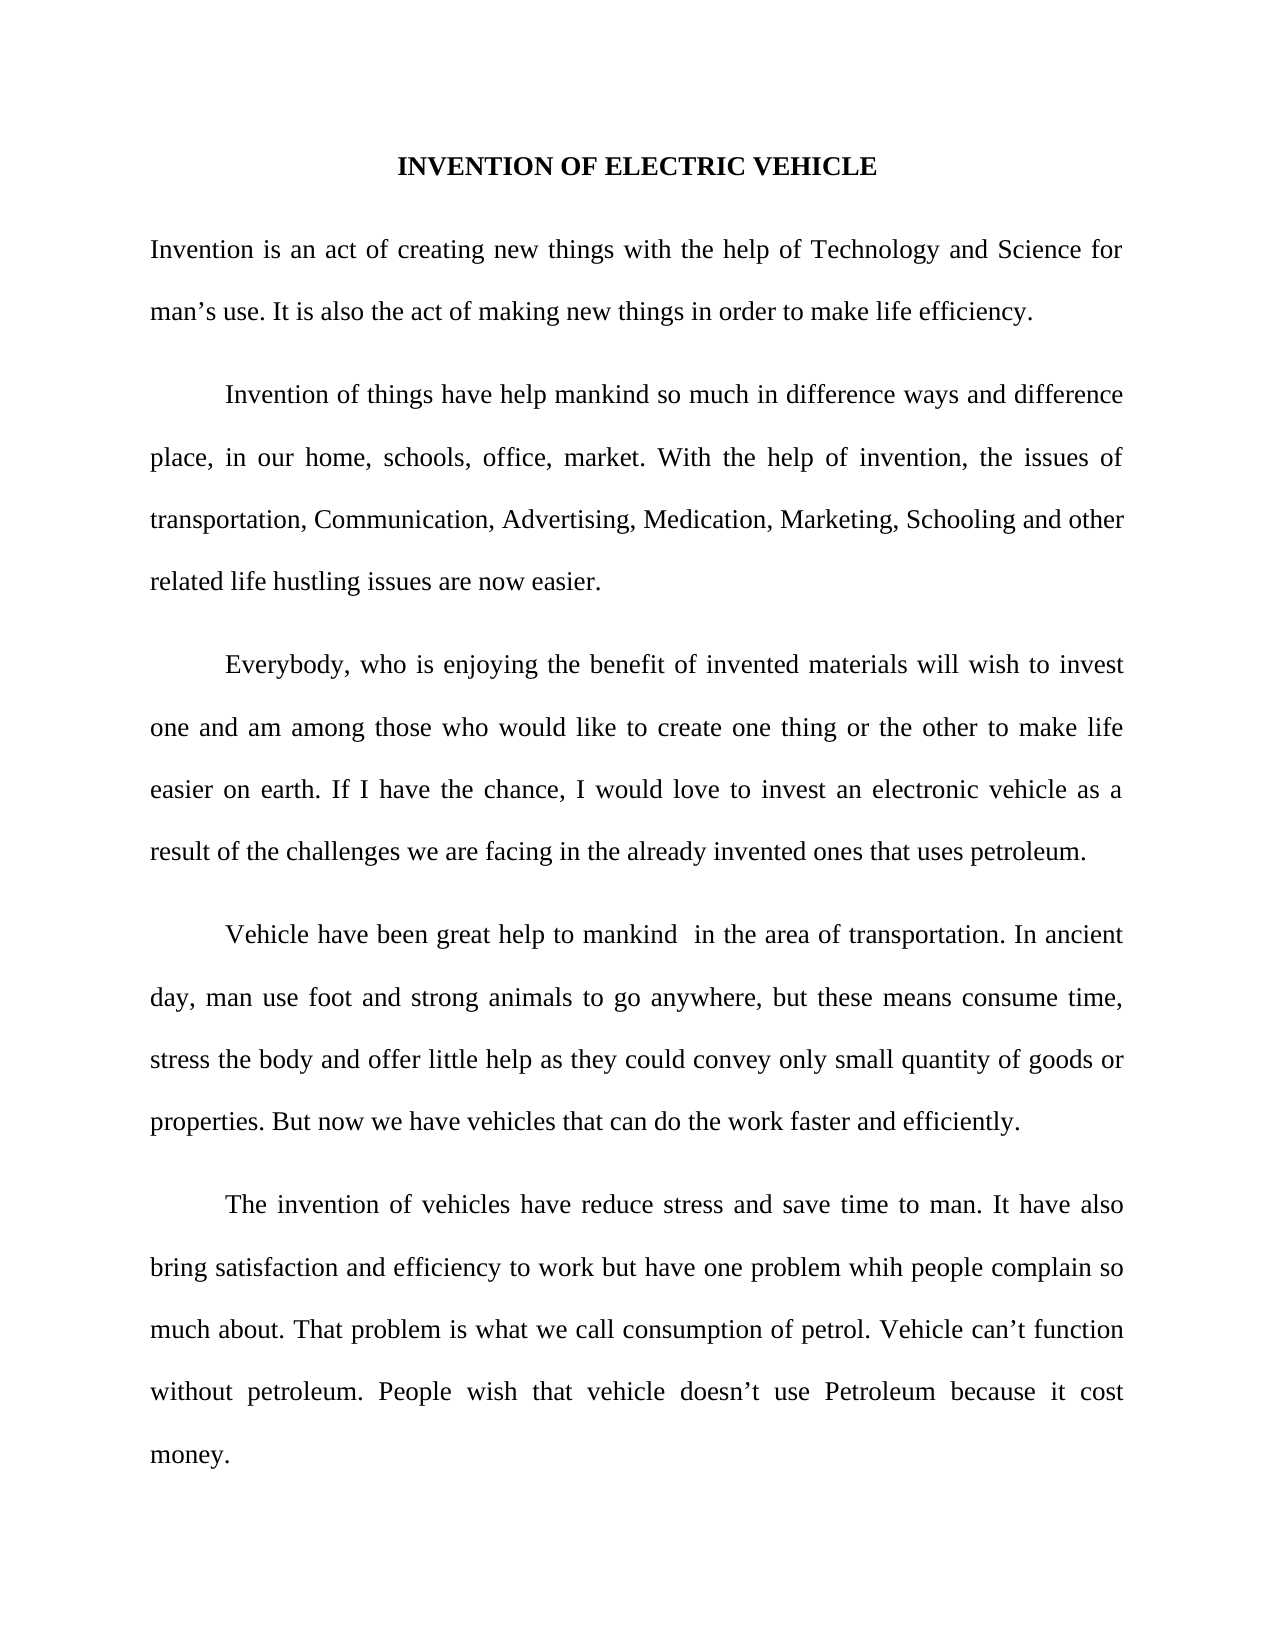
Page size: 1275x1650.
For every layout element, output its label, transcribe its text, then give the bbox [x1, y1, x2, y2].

text Invention of things have help mankind so much in difference ways and difference place, in our home, schools, office, market. With the help of invention, the issues of transportation, Communication, Advertising, Medication, Marketing, Schooling and other related life hustling issues are now easier. [150, 378, 1125, 597]
text The invention of vehicles have reduce stress and save time to man. It have also bring satisfaction and efficiency to work but have one problem whih people complain so much about. That problem is what we call consumption of petrol. Vehicle can’t function without petroleum. People wish that vehicle doesn’t use Petroleum because it cost money. [150, 1188, 1125, 1469]
text Invention is an act of creating new things with the help of Technology and Science for man’s use. It is also the act of making new things in order to make life efficiency. [150, 233, 1125, 327]
text Everybody, who is enjoying the benefit of invented materials will wish to invest one and am among those who would like to create one thing or the other to make life easier on earth. If I have the chance, I would love to invest an electronic vehicle as a result of the challenges we are facing in the already invented ones that uses petroleum. [150, 648, 1125, 867]
text INVENTION OF ELECTRIC VEHICLE [150, 150, 1125, 181]
text Vehicle have been great help to mankind in the area of transportation. In ancient day, man use foot and strong animals to go anywhere, but these means consume time, stress the body and offer little help as they could convey only small quantity of goods or properties. But now we have vehicles that can do the work faster and efficiently. [150, 918, 1125, 1137]
